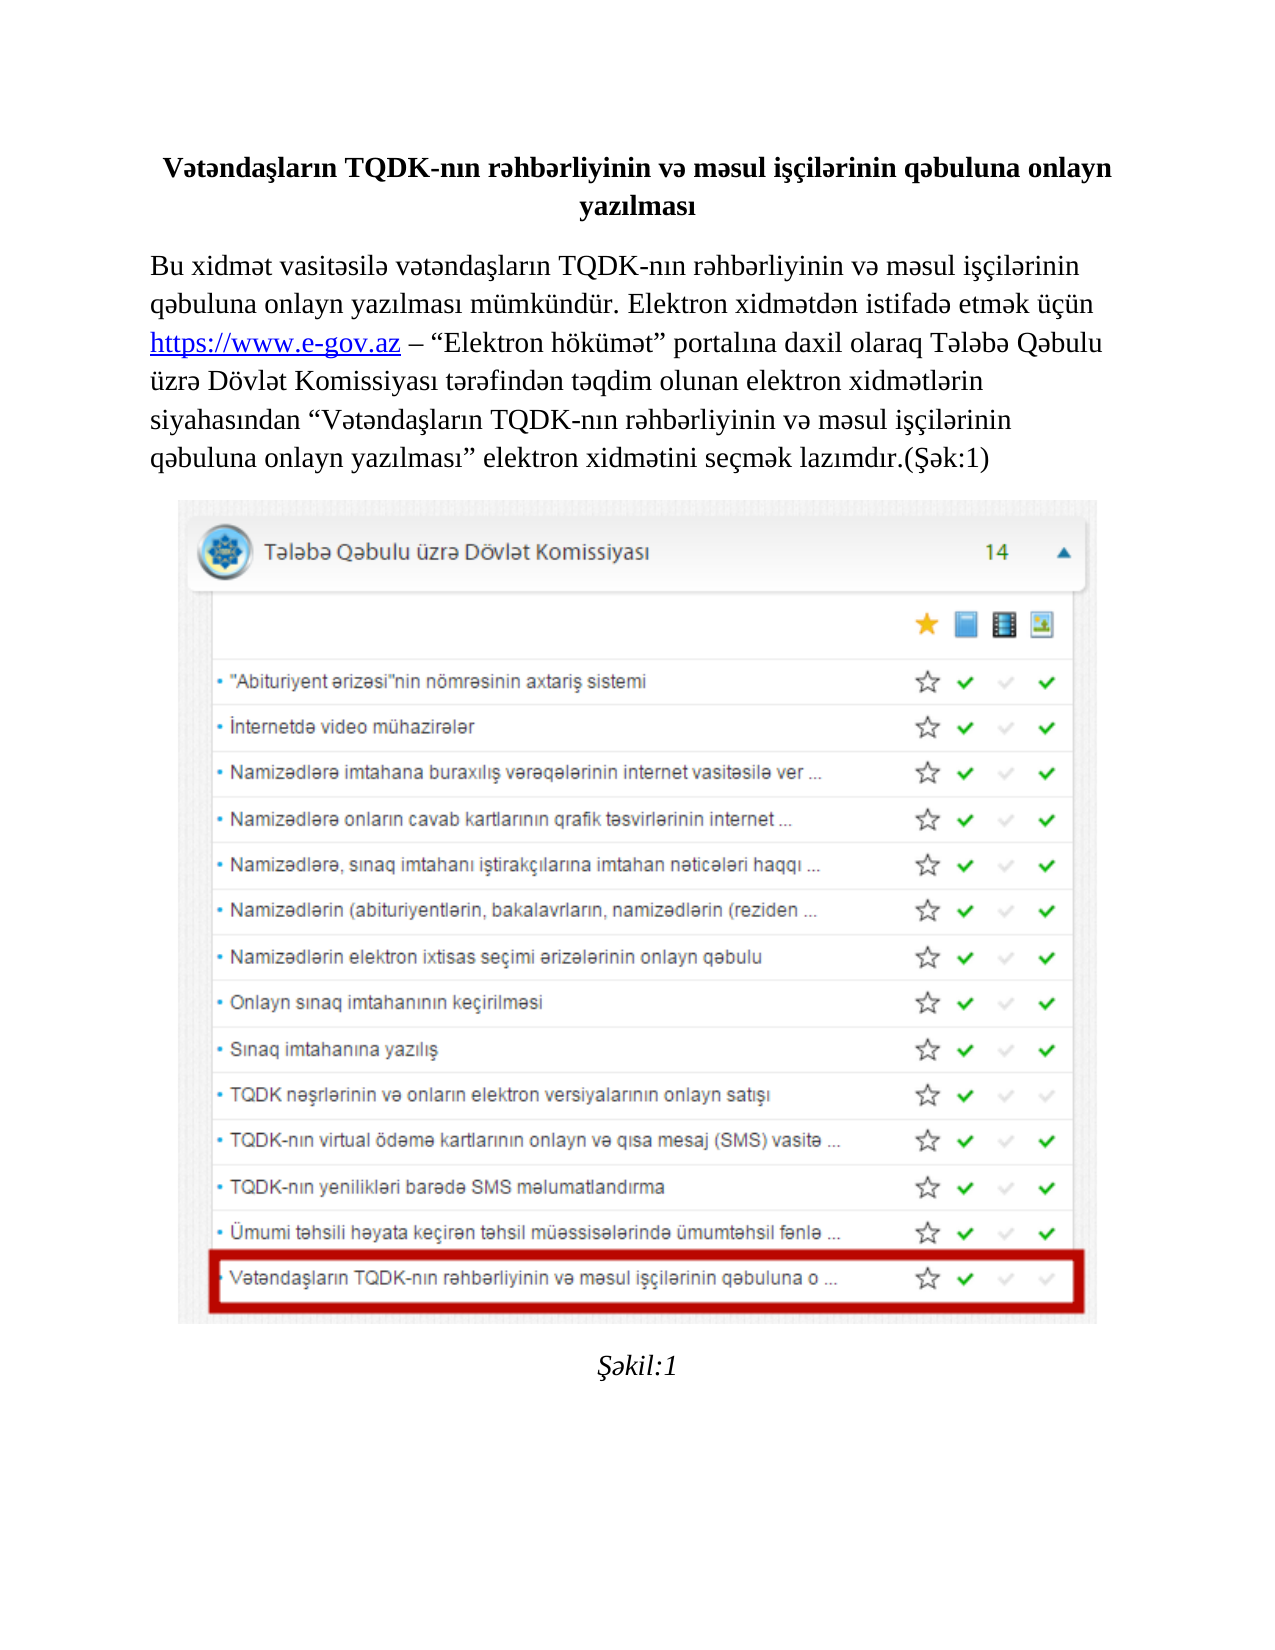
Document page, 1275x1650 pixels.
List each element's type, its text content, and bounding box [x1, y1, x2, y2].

text Vətəndaşların TQDK-nın rəhbərliyinin və məsul işçilərinin qəbuluna onlayn yazılması [150, 150, 1125, 222]
text Şəkil:1 [150, 1348, 1125, 1382]
text Bu xidmət vasitəsilə vətəndaşların TQDK-nın rəhbərliyinin və məsul işçilərinin qəbuluna onlayn yazılması mümkündür. Elektron xidmətdən istifadə etmək üçün https://www.e-gov.az – “Elektron hökümət” portalına daxil olaraq Tələbə Qəbulu üzrə Dövlət Komissiyası tərəfindən təqdim olunan elektron xidmətlərin siyahasından “Vətəndaşların TQDK-nın rəhbərliyinin və məsul işçilərinin qəbuluna onlayn yazılması” elektron xidmətini seçmək lazımdır.(Şək:1) [150, 248, 1125, 474]
picture [177, 500, 1098, 1324]
